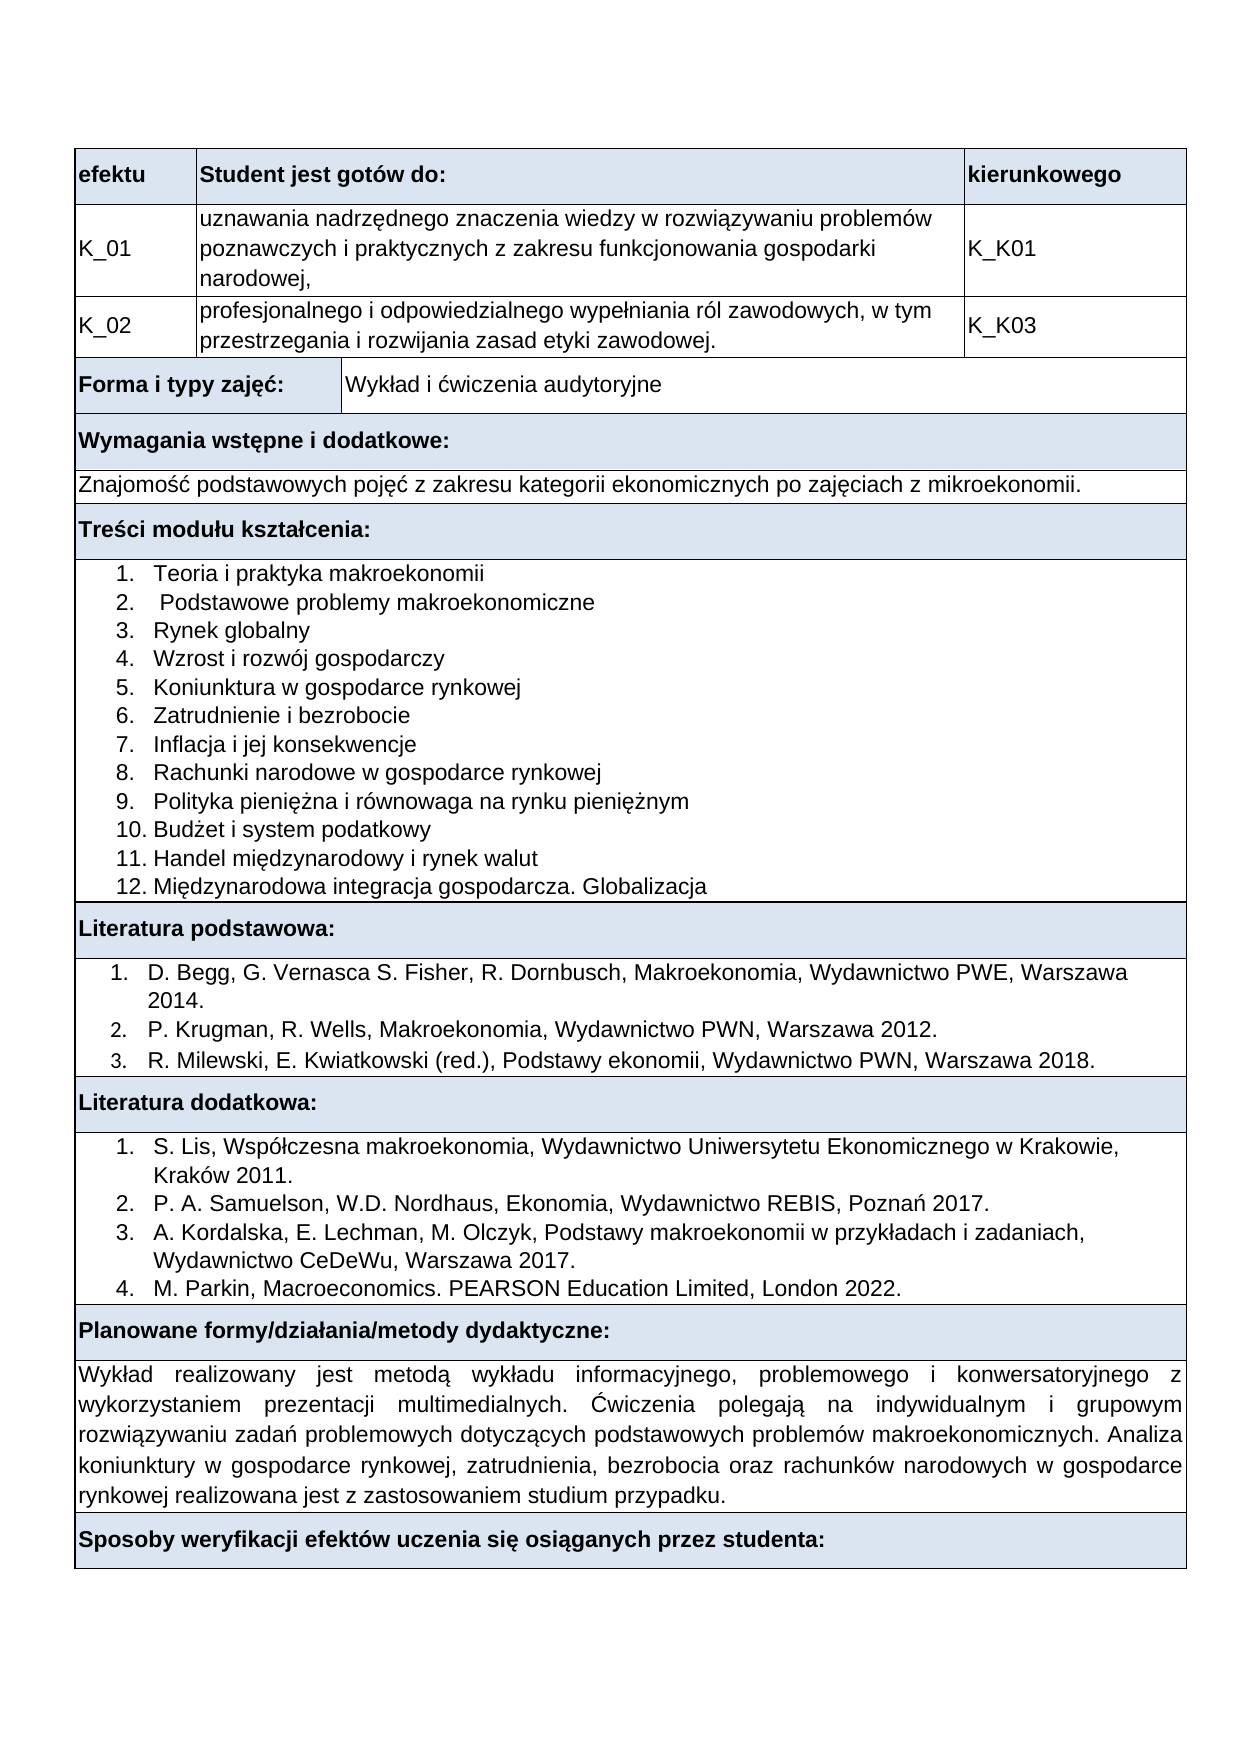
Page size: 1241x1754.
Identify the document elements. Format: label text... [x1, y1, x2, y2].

table_cell Forma i typy zajęć: [76, 358, 341, 413]
table_cell Literatura dodatkowa: [76, 1077, 1186, 1132]
table_cell S. Lis, Współczesna makroekonomia, Wydawnictwo Uniwersytetu Ekonomicznego w Krakowie, Kraków 2011. P. A. Samuelson, W.D. Nordhaus, Ekonomia, Wydawnictwo REBIS, Poznań 2017. A. Kordalska, E. Lechman, M. Olczyk, Podstawy makroekonomii w przykładach i zadaniach, Wydawnictwo CeDeWu, Warszawa 2017. M. Parkin, Macroeconomics. PEARSON Education Limited, London 2022. [76, 1133, 1186, 1304]
table_cell Znajomość podstawowych pojęć z zakresu kategorii ekonomicznych po zajęciach z mikroekonomii. [76, 471, 1186, 503]
table_cell Planowane formy/działania/metody dydaktyczne: [76, 1305, 1186, 1360]
table_cell profesjonalnego i odpowiedzialnego wypełniania ról zawodowych, w tym przestrzegania i rozwijania zasad etyki zawodowej. [197, 297, 964, 357]
table_cell Sposoby weryfikacji efektów uczenia się osiąganych przez studenta: [76, 1513, 1186, 1568]
table_cell Teoria i praktyka makroekonomii Podstawowe problemy makroekonomiczne Rynek globalny Wzrost i rozwój gospodarczy Koniunktura w gospodarce rynkowej Zatrudnienie i bezrobocie Inflacja i jej konsekwencje Rachunki narodowe w gospodarce rynkowej Polityka pieniężna i równowaga na rynku pieniężnym Budżet i system podatkowy Handel międzynarodowy i rynek walut Międzynarodowa integracja gospodarcza. Globalizacja [76, 560, 1186, 901]
table_cell Wymagania wstępne i dodatkowe: [76, 414, 1186, 469]
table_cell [197, 149, 964, 204]
table_cell K_02 [76, 297, 196, 357]
table_cell K_K01 [965, 205, 1186, 296]
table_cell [965, 149, 1186, 204]
table_cell K_01 [76, 205, 196, 296]
table_cell D. Begg, G. Vernasca S. Fisher, R. Dornbusch, Makroekonomia, Wydawnictwo PWE, Warszawa 2014. P. Krugman, R. Wells, Makroekonomia, Wydawnictwo PWN, Warszawa 2012. R. Milewski, E. Kwiatkowski (red.), Podstawy ekonomii, Wydawnictwo PWN, Warszawa 2018. [76, 959, 1186, 1076]
table_cell Wykład i ćwiczenia audytoryjne [342, 358, 1186, 413]
table_cell Literatura podstawowa: [76, 903, 1186, 958]
table_cell K_K03 [965, 297, 1186, 357]
table_cell Wykład realizowany jest metodą wykładu informacyjnego, problemowego i konwersatoryjnego z wykorzystaniem prezentacji multimedialnych. Ćwiczenia polegają na indywidualnym i grupowym rozwiązywaniu zadań problemowych dotyczących podstawowych problemów makroekonomicznych. Analiza koniunktury w gospodarce rynkowej, zatrudnienia, bezrobocia oraz rachunków narodowych w gospodarce rynkowej realizowana jest z zastosowaniem studium przypadku. [76, 1361, 1186, 1512]
table_cell uznawania nadrzędnego znaczenia wiedzy w rozwiązywaniu problemów poznawczych i praktycznych z zakresu funkcjonowania gospodarki narodowej, [197, 205, 964, 296]
table_cell Treści modułu kształcenia: [76, 504, 1186, 559]
table_cell Symbol efektu [76, 149, 196, 204]
